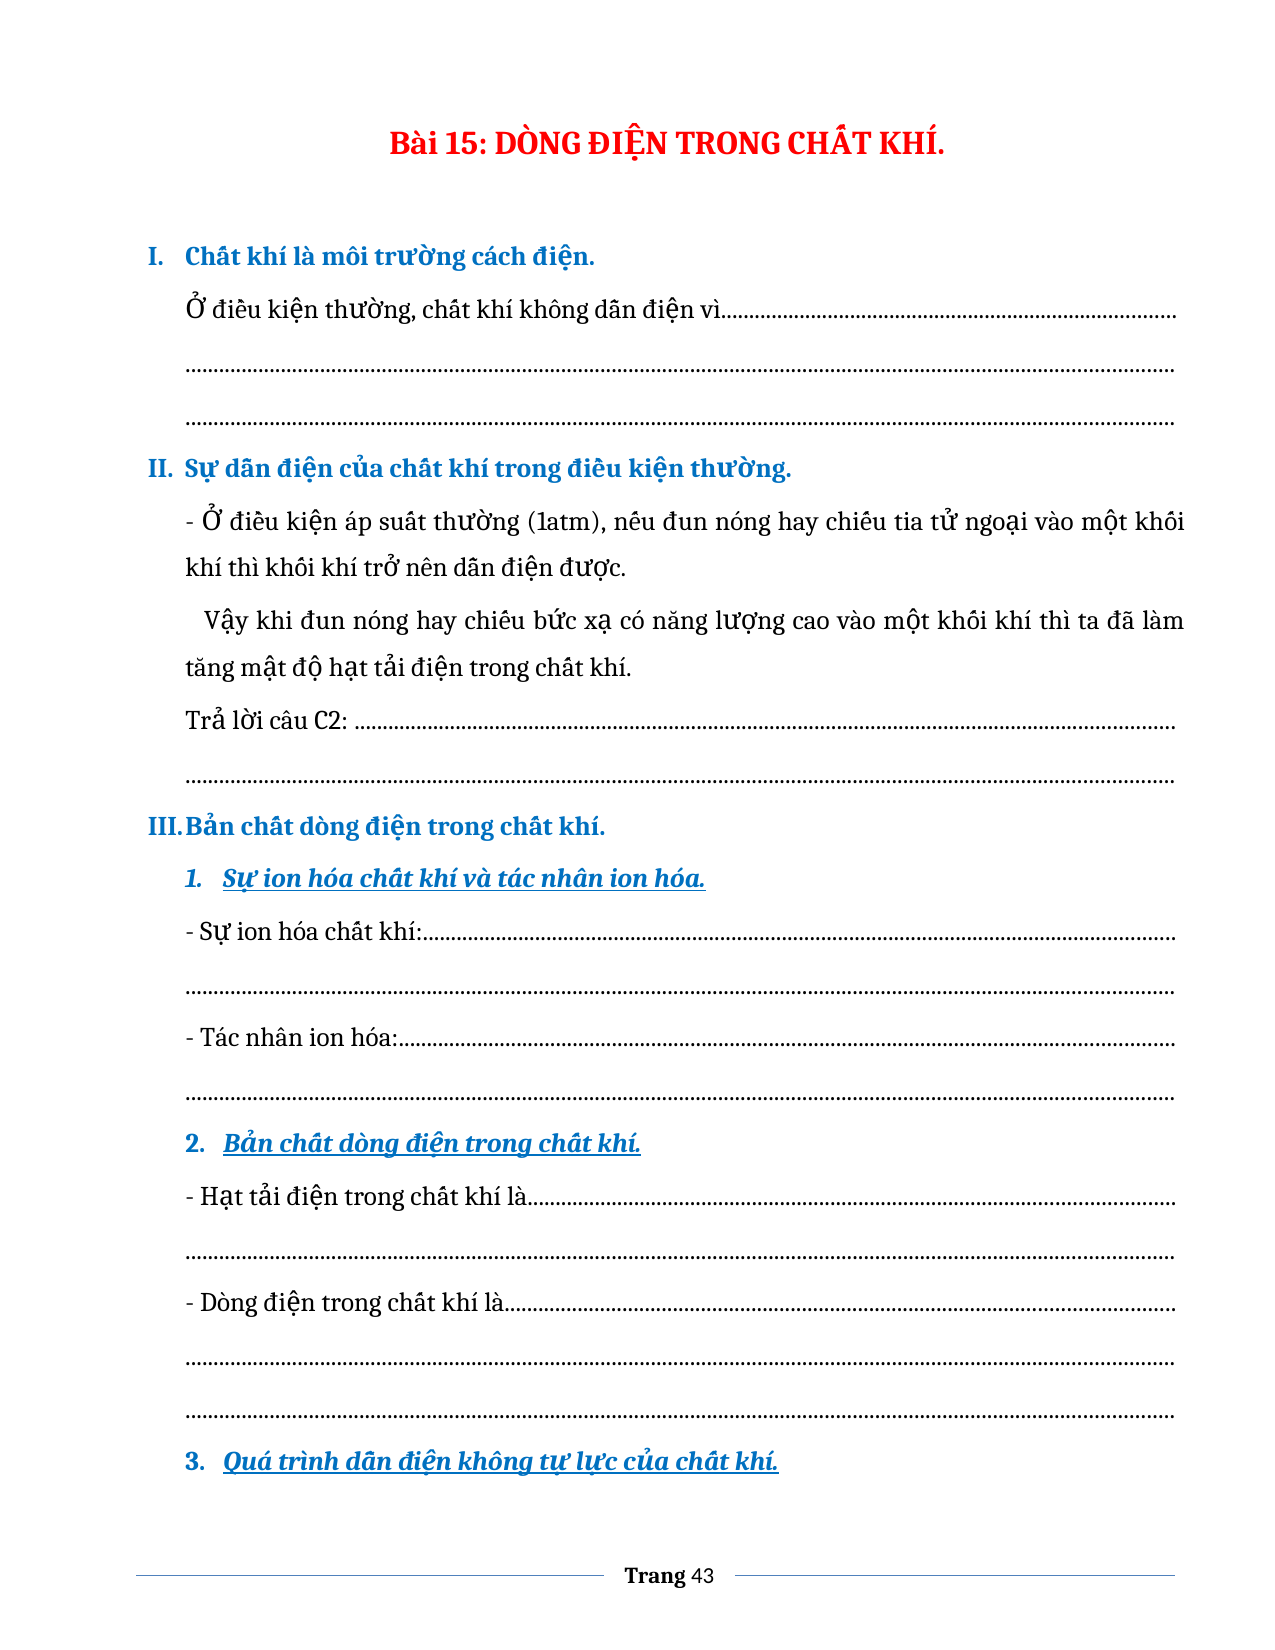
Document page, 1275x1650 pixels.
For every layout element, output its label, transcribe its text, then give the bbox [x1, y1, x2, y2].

text Bài 15: DÒNG ĐIỆN TRONG CHẤT KHÍ. [148, 124, 1186, 163]
list Sự dẫn điện của chất khí trong điều kiện thường. [148, 453, 1186, 484]
text Trả lời câu C2: [185, 705, 1186, 736]
text 3. Quá trình dẫn điện không tự lực của chất khí. [185, 1446, 1186, 1477]
text - Ở điều kiện áp suất thường (1atm), nếu đun nóng hay chiếu tia tử ngoại vào một khối khí thì khối khí trở nên dẫn điện được. [185, 506, 1186, 583]
text Vậy khi đun nóng hay chiếu bức xạ có năng lượng cao vào một khối khí thì ta đã làm tăng mật độ hạt tải điện trong chất khí. [185, 605, 1186, 683]
text 2. Bản chất dòng điện trong chất khí. [185, 1128, 1186, 1159]
list Chất khí là môi trường cách điện. [148, 241, 1186, 272]
list Bản chất dòng điện trong chất khí. [148, 811, 1186, 842]
text - Tác nhân ion hóa: [185, 1022, 1186, 1053]
text - Hạt tải điện trong chất khí là [185, 1181, 1186, 1212]
text Ở điều kiện thường, chất khí không dẫn điện vì [185, 294, 1186, 325]
text - Sự ion hóa chất khí: [185, 916, 1186, 948]
text - Dòng điện trong chất khí là [185, 1287, 1186, 1318]
list Sự ion hóa chất khí và tác nhân ion hóa. [185, 863, 1186, 895]
